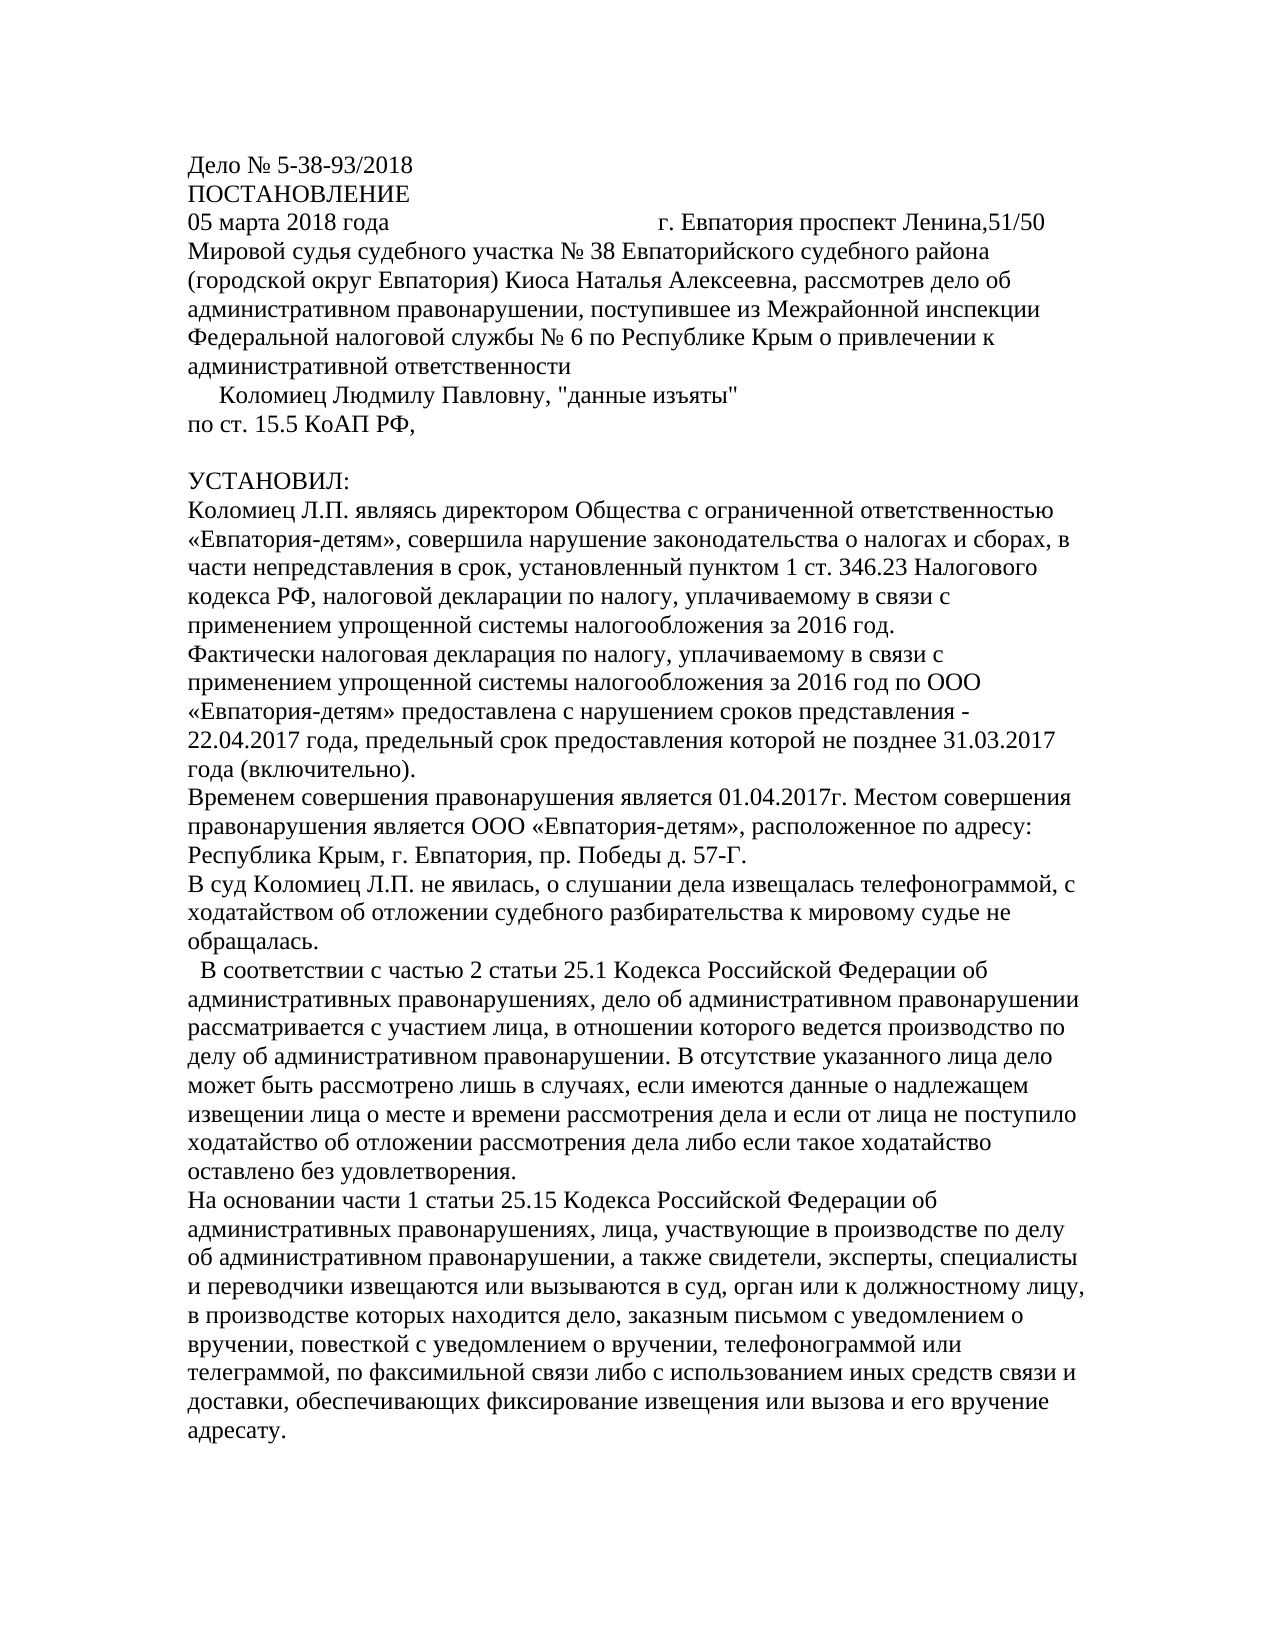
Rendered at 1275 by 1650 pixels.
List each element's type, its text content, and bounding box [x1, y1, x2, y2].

text Фактически налоговая декларация по налогу, уплачиваемому в связи с применением упрощенной системы налогообложения за 2016 год по ООО «Евпатория-детям» предоставлена с нарушением сроков представления - 22.04.2017 года, предельный срок предоставления которой не позднее 31.03.2017 года (включительно). [187, 639, 1087, 782]
text В суд Коломиец Л.П. не явилась, о слушании дела извещалась телефонограммой, с ходатайством об отложении судебного разбирательства к мировому судье не обращалась. [187, 869, 1087, 955]
text ПОСТАНОВЛЕНИЕ [187, 179, 1087, 207]
text На основании части 1 статьи 25.15 Кодекса Российской Федерации об административных правонарушениях, лица, участвующие в производстве по делу об административном правонарушении, а также свидетели, эксперты, специалисты и переводчики извещаются или вызываются в суд, орган или к должностному лицу, в производстве которых находится дело, заказным письмом с уведомлением о вручении, повесткой с уведомлением о вручении, телефонограммой или телеграммой, по факсимильной связи либо с использованием иных средств связи и доставки, обеспечивающих фиксирование извещения или вызова и его вручение адресату. [187, 1185, 1087, 1444]
text Дело № 5-38-93/2018 [187, 150, 1087, 179]
text Коломиец Л.П. являясь директором Общества с ограниченной ответственностью «Евпатория-детям», совершила нарушение законодательства о налогах и сборах, в части непредставления в срок, установленный пунктом 1 ст. 346.23 Налогового кодекса РФ, налоговой декларации по налогу, уплачиваемому в связи с применением упрощенной системы налогообложения за 2016 год. [187, 495, 1087, 639]
text Временем совершения правонарушения является 01.04.2017г. Местом совершения правонарушения является ООО «Евпатория-детям», расположенное по адресу: Республика Крым, г. Евпатория, пр. Победы д. 57-Г. [187, 782, 1087, 869]
text по ст. 15.5 КоАП РФ, [187, 409, 1087, 437]
text Мировой судья судебного участка № 38 Евпаторийского судебного района (городской округ Евпатория) Киоса Наталья Алексеевна, рассмотрев дело об административном правонарушении, поступившее из Межрайонной инспекции Федеральной налоговой службы № 6 по Республике Крым о привлечении к административной ответственности [187, 236, 1087, 380]
text 05 марта 2018 года г. Евпатория проспект Ленина,51/50 [187, 207, 1087, 236]
text Коломиец Людмилу Павловну, "данные изъяты" [187, 380, 1087, 409]
text УСТАНОВИЛ: [187, 466, 1087, 495]
text В соответствии с частью 2 статьи 25.1 Кодекса Российской Федерации об административных правонарушениях, дело об административном правонарушении рассматривается с участием лица, в отношении которого ведется производство по делу об административном правонарушении. В отсутствие указанного лица дело может быть рассмотрено лишь в случаях, если имеются данные о надлежащем извещении лица о месте и времени рассмотрения дела и если от лица не поступило ходатайство об отложении рассмотрения дела либо если такое ходатайство оставлено без удовлетворения. [187, 955, 1087, 1185]
